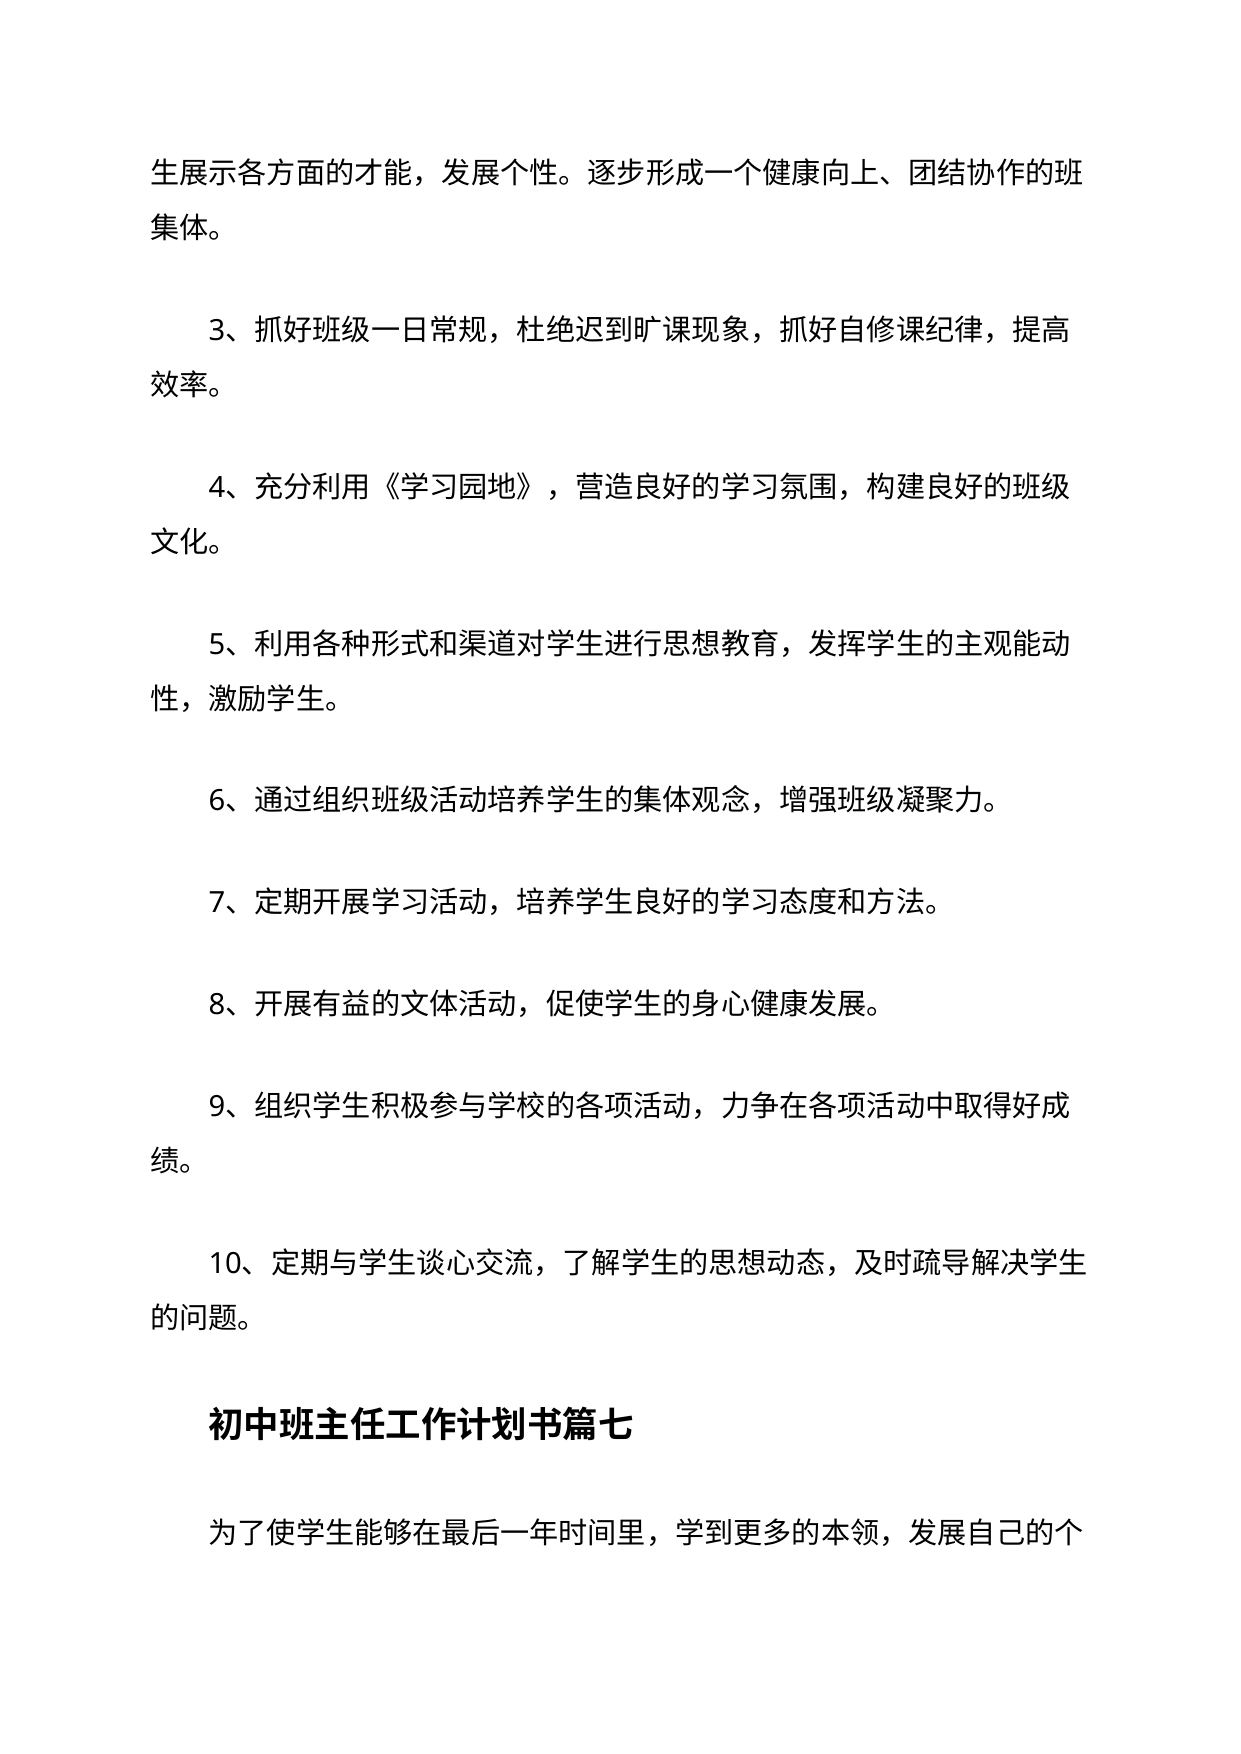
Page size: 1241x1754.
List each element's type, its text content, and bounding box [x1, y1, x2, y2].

text 6、通过组织班级活动培养学生的集体观念，增强班级凝聚力。 [150, 777, 1090, 819]
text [150, 1510, 1090, 1552]
text 9、组织学生积极参与学校的各项活动，力争在各项活动中取得好成绩。 [150, 1083, 1090, 1180]
text 3、抓好班级一日常规，杜绝迟到旷课现象，抓好自修课纪律，提高效率。 [150, 307, 1090, 404]
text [150, 150, 1090, 247]
text 4、充分利用《学习园地》，营造良好的学习氛围，构建良好的班级文化。 [150, 463, 1090, 561]
text 7、定期开展学习活动，培养学生良好的学习态度和方法。 [150, 879, 1090, 921]
text 10、定期与学生谈心交流，了解学生的思想动态，及时疏导解决学生的问题。 [150, 1240, 1090, 1337]
text 初中班主任工作计划书篇七 [150, 1396, 1090, 1448]
text 8、开展有益的文体活动，促使学生的身心健康发展。 [150, 981, 1090, 1023]
text 5、利用各种形式和渠道对学生进行思想教育，发挥学生的主观能动性，激励学生。 [150, 620, 1090, 717]
